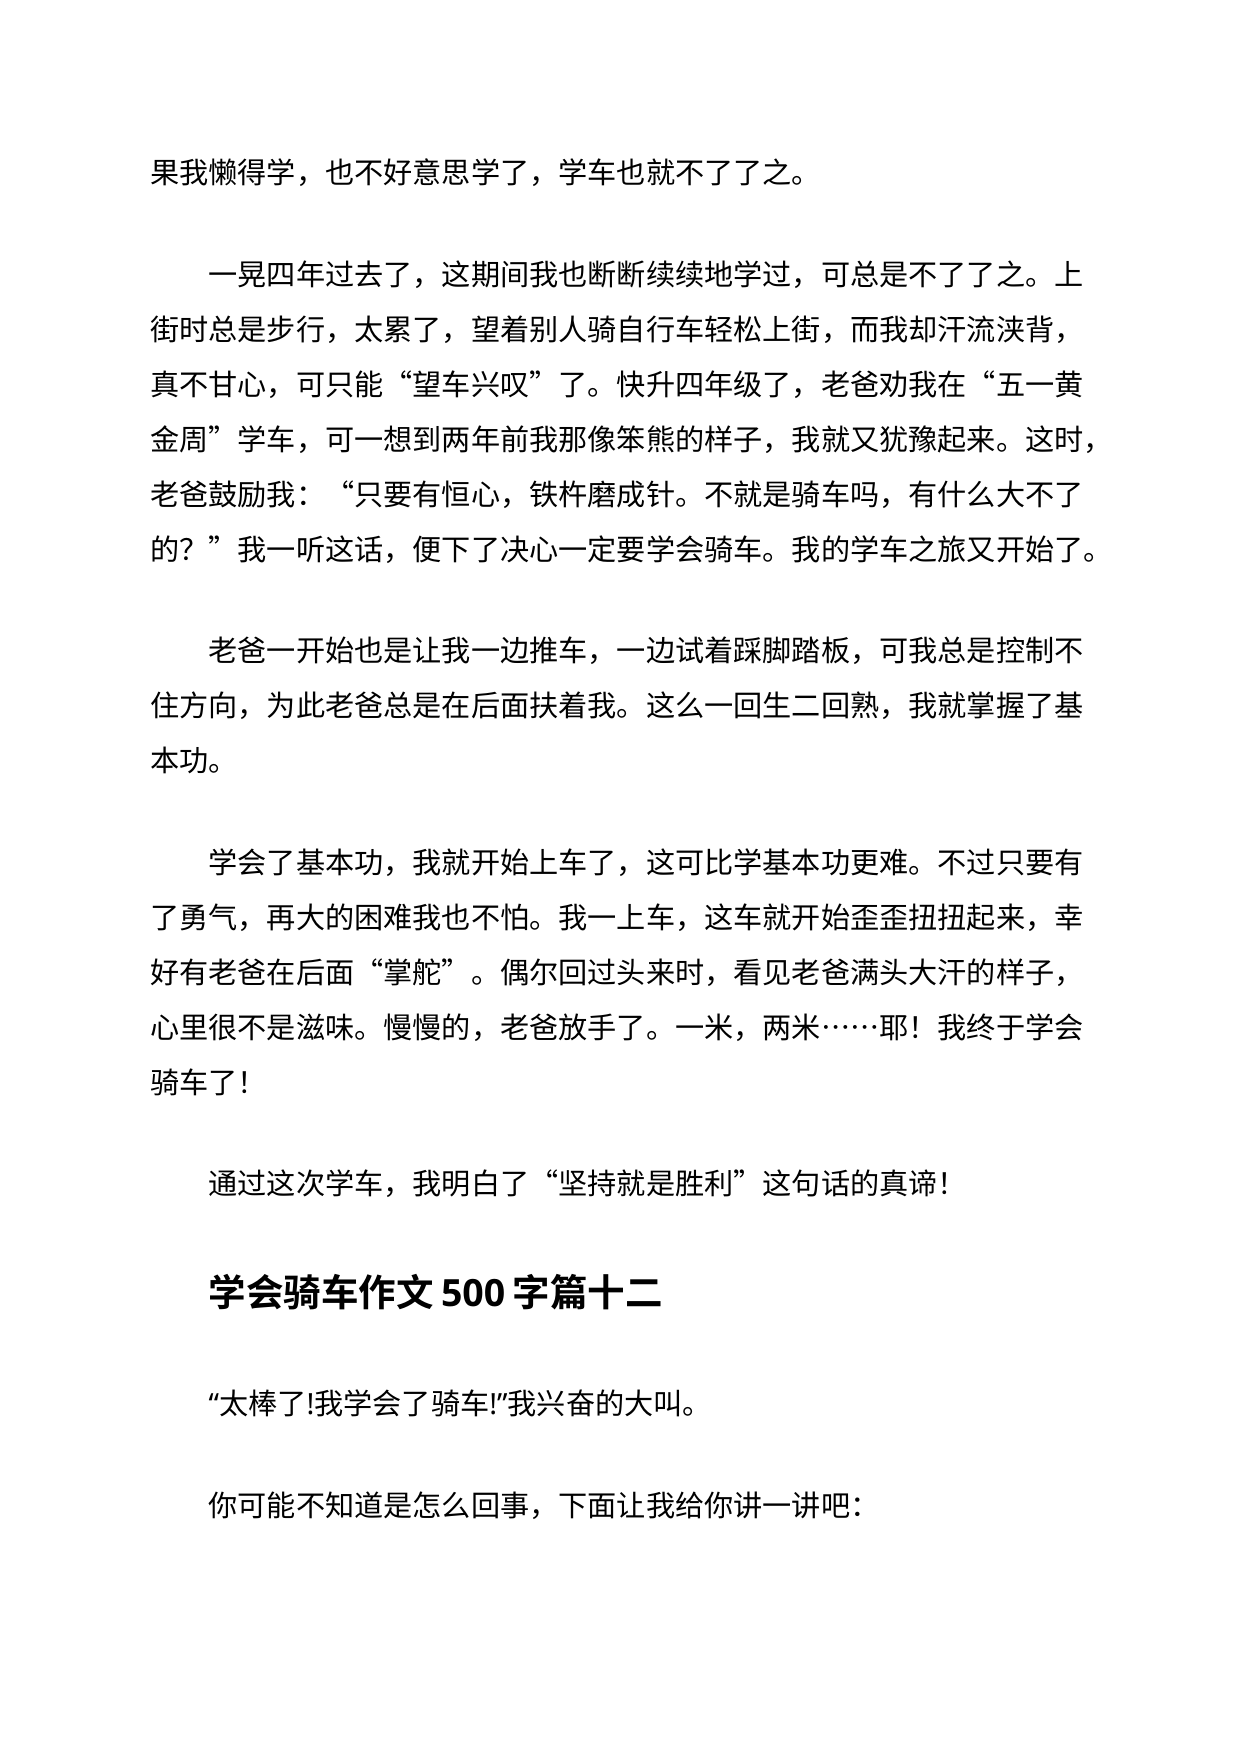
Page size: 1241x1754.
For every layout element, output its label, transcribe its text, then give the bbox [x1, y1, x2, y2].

text 一晃四年过去了，这期间我也断断续续地学过，可总是不了了之。上街时总是步行，太累了，望着别人骑自行车轻松上街，而我却汗流浃背，真不甘心，可只能“望车兴叹”了。快升四年级了，老爸劝我在“五一黄金周”学车，可一想到两年前我那像笨熊的样子，我就又犹豫起来。这时，老爸鼓励我：“只要有恒心，铁杵磨成针。不就是骑车吗，有什么大不了的？”我一听这话，便下了决心一定要学会骑车。我的学车之旅又开始了。 [150, 252, 1090, 568]
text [150, 150, 1090, 192]
text “太棒了!我学会了骑车!”我兴奋的大叫。 [150, 1380, 1090, 1423]
text 学会了基本功，我就开始上车了，这可比学基本功更难。不过只要有了勇气，再大的困难我也不怕。我一上车，这车就开始歪歪扭扭起来，幸好有老爸在后面“掌舵”。偶尔回过头来时，看见老爸满头大汗的样子，心里很不是滋味。慢慢的，老爸放手了。一米，两米……耶！我终于学会骑车了！ [150, 839, 1090, 1101]
text 你可能不知道是怎么回事，下面让我给你讲一讲吧： [150, 1482, 1090, 1524]
text 老爸一开始也是让我一边推车，一边试着踩脚踏板，可我总是控制不住方向，为此老爸总是在后面扶着我。这么一回生二回熟，我就掌握了基本功。 [150, 628, 1090, 780]
text 通过这次学车，我明白了“坚持就是胜利”这句话的真谛！ [150, 1161, 1090, 1203]
text 学会骑车作文500字篇十二 [150, 1263, 1090, 1317]
